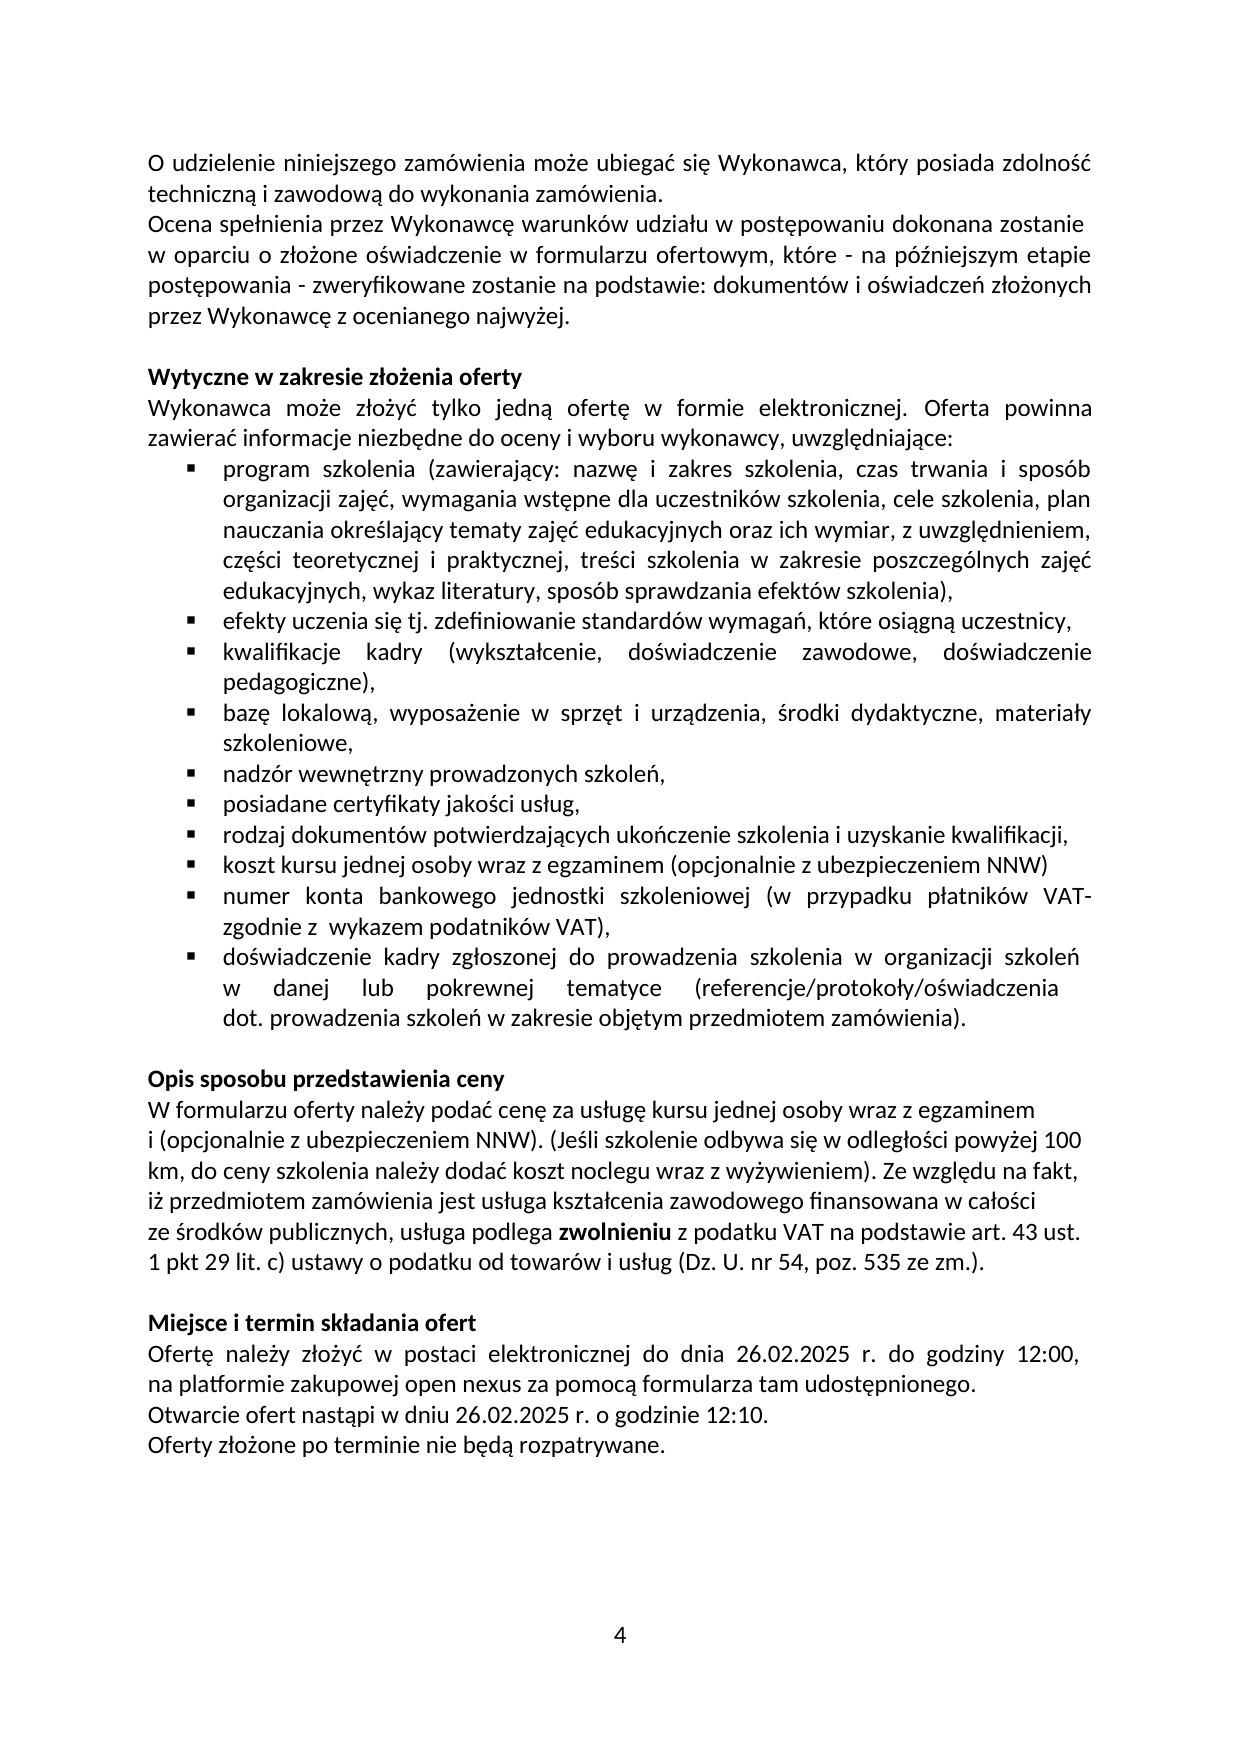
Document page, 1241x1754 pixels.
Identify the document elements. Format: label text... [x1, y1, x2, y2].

text Oferty złożone po terminie nie będą rozpatrywane. [148, 1429, 1093, 1460]
list koszt kursu jednej osoby wraz z egzaminem (opcjonalnie z ubezpieczeniem NNW) [185, 849, 1093, 880]
text Wytyczne w zakresie złożenia oferty [148, 361, 1093, 392]
text O udzielenie niniejszego zamówienia może ubiegać się Wykonawca, który posiada zdolność techniczną i zawodową do wykonania zamówienia. [148, 148, 1093, 209]
text Ofertę należy złożyć w postaci elektronicznej do dnia 26.02.2025 r. do godziny 12:00, na platformie zakupowej open nexus za pomocą formularza tam udostępnionego. [148, 1338, 1093, 1399]
list posiadane certyfikaty jakości usług, [185, 788, 1093, 819]
list bazę lokalową, wyposażenie w sprzęt i urządzenia, środki dydaktyczne, materiały szkoleniowe, [185, 697, 1093, 758]
list efekty uczenia się tj. zdefiniowanie standardów wymagań, które osiągną uczestnicy, [185, 605, 1093, 636]
text Otwarcie ofert nastąpi w dniu 26.02.2025 r. o godzinie 12:10. [148, 1399, 1093, 1429]
list kwalifikacje kadry (wykształcenie, doświadczenie zawodowe, doświadczenie pedagogiczne), [185, 636, 1093, 697]
list rodzaj dokumentów potwierdzających ukończenie szkolenia i uzyskanie kwalifikacji, [185, 819, 1093, 849]
text Miejsce i termin składania ofert [148, 1307, 1093, 1338]
list nadzór wewnętrzny prowadzonych szkoleń, [185, 758, 1093, 788]
text Wykonawca może złożyć tylko jedną ofertę w formie elektronicznej. Oferta powinna zawierać informacje niezbędne do oceny i wyboru wykonawcy, uwzględniające: [148, 392, 1093, 453]
text Opis sposobu przedstawienia ceny [148, 1063, 1093, 1094]
list doświadczenie kadry zgłoszonej do prowadzenia szkolenia w organizacji szkoleń w danej lub pokrewnej tematyce (referencje/protokoły/oświadczenia dot. prowadzenia szkoleń w zakresie objętym przedmiotem zamówienia). [185, 941, 1093, 1033]
text W formularzu oferty należy podać cenę za usługę kursu jednej osoby wraz z egzaminem i (opcjonalnie z ubezpieczeniem NNW). (Jeśli szkolenie odbywa się w odległości powyżej 100 km, do ceny szkolenia należy dodać koszt noclegu wraz z wyżywieniem). Ze względu na fakt, iż przedmiotem zamówienia jest usługa kształcenia zawodowego finansowana w całości ze środków publicznych, usługa podlega zwolnieniu z podatku VAT na podstawie art. 43 ust. 1 pkt 29 lit. c) ustawy o podatku od towarów i usług (Dz. U. nr 54, poz. 535 ze zm.). [148, 1094, 1093, 1277]
list numer konta bankowego jednostki szkoleniowej (w przypadku płatników VAT- zgodnie z wykazem podatników VAT), [185, 880, 1093, 941]
text Ocena spełnienia przez Wykonawcę warunków udziału w postępowaniu dokonana zostanie w oparciu o złożone oświadczenie w formularzu ofertowym, które - na późniejszym etapie postępowania - zweryfikowane zostanie na podstawie: dokumentów i oświadczeń złożonych przez Wykonawcę z ocenianego najwyżej. [148, 209, 1093, 331]
list program szkolenia (zawierający: nazwę i zakres szkolenia, czas trwania i sposób organizacji zajęć, wymagania wstępne dla uczestników szkolenia, cele szkolenia, plan nauczania określający tematy zajęć edukacyjnych oraz ich wymiar, z uwzględnieniem, części teoretycznej i praktycznej, treści szkolenia w zakresie poszczególnych zajęć edukacyjnych, wykaz literatury, sposób sprawdzania efektów szkolenia), [185, 453, 1093, 605]
